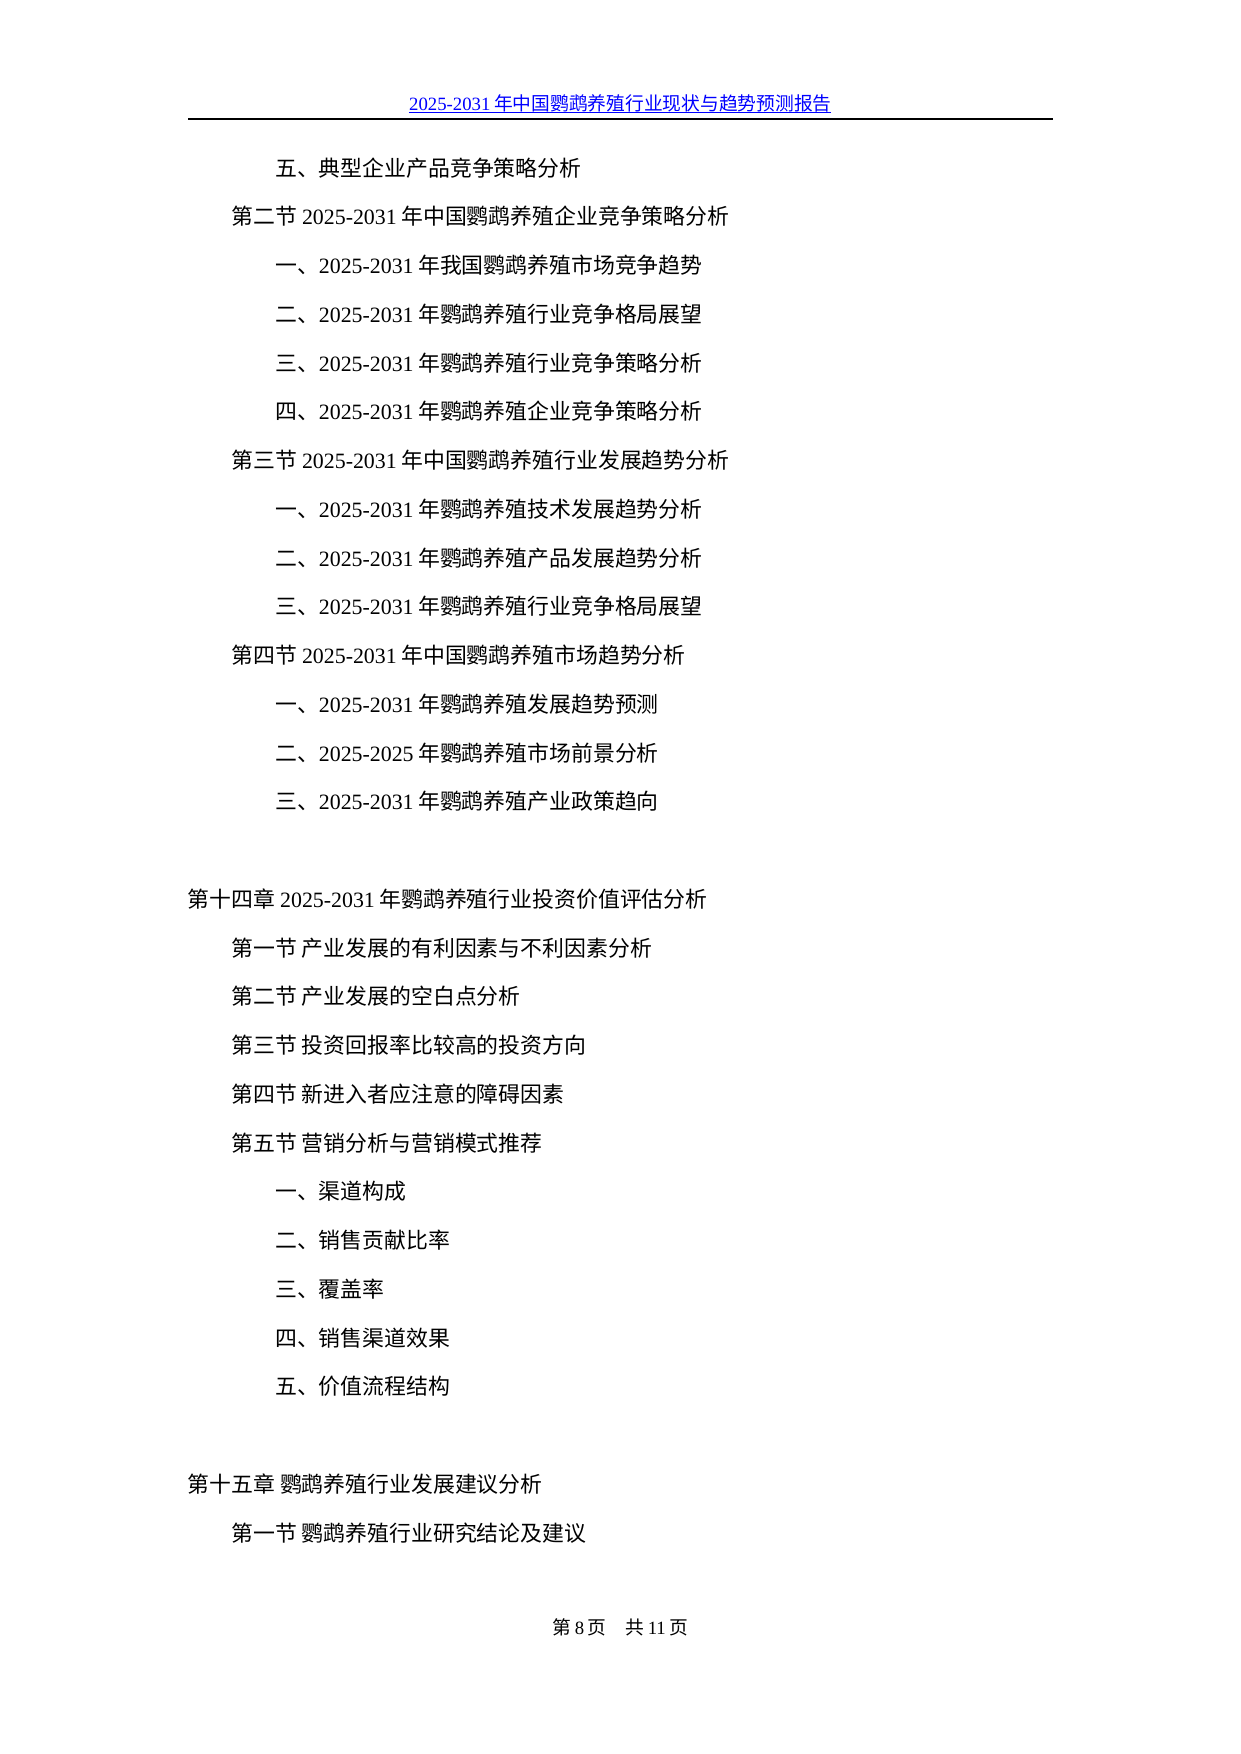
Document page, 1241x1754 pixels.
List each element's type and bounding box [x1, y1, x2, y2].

text [187, 150, 1053, 1548]
